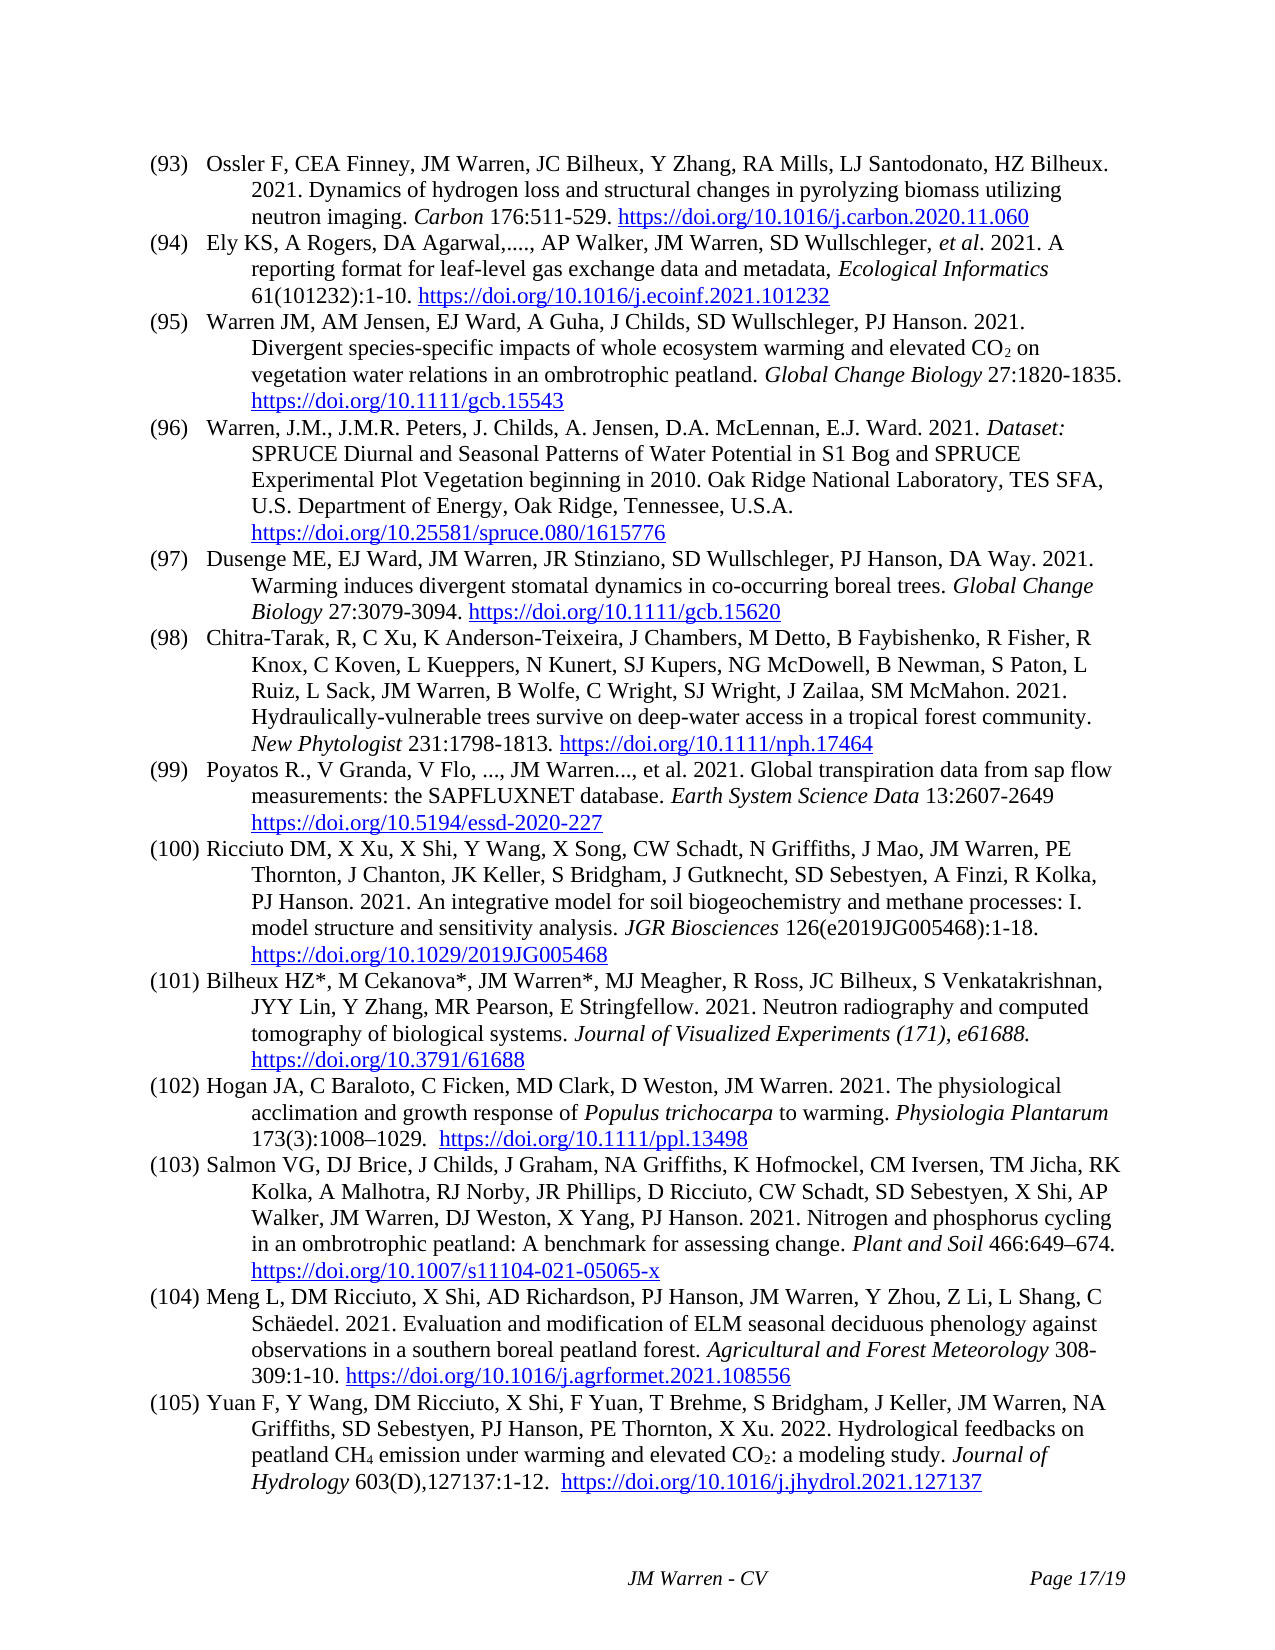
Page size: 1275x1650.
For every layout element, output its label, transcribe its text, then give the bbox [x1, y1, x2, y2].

list Hogan JA, C Baraloto, C Ficken, MD Clark, D Weston, JM Warren. 2021. The physiological acclimation and growth response of Populus trichocarpa to warming. Physiologia Plantarum 173(3):1008–1029. https://doi.org/10.1111/ppl.13498 [150, 1072, 1125, 1151]
list Ossler F, CEA Finney, JM Warren, JC Bilheux, Y Zhang, RA Mills, LJ Santodonato, HZ Bilheux. 2021. Dynamics of hydrogen loss and structural changes in pyrolyzing biomass utilizing neutron imaging. Carbon 176:511-529. https://doi.org/10.1016/j.carbon.2020.11.060 [150, 150, 1125, 229]
list Ricciuto DM, X Xu, X Shi, Y Wang, X Song, CW Schadt, N Griffiths, J Mao, JM Warren, PE Thornton, J Chanton, JK Keller, S Bridgham, J Gutknecht, SD Sebestyen, A Finzi, R Kolka, PJ Hanson. 2021. An integrative model for soil biogeochemistry and methane processes: I. model structure and sensitivity analysis. JGR Biosciences 126(e2019JG005468):1-18. https://doi.org/10.1029/2019JG005468 [150, 835, 1125, 967]
list Yuan F, Y Wang, DM Ricciuto, X Shi, F Yuan, T Brehme, S Bridgham, J Keller, JM Warren, NA Griffiths, SD Sebestyen, PJ Hanson, PE Thornton, X Xu. 2022. Hydrological feedbacks on peatland CH4 emission under warming and elevated CO2: a modeling study. Journal of Hydrology 603(D),127137:1-12. https://doi.org/10.1016/j.jhydrol.2021.127137 [150, 1389, 1125, 1494]
list Poyatos R., V Granda, V Flo, ..., JM Warren..., et al. 2021. Global transpiration data from sap flow measurements: the SAPFLUXNET database. Earth System Science Data 13:2607-2649 https://doi.org/10.5194/essd-2020-227 [150, 756, 1125, 835]
list Salmon VG, DJ Brice, J Childs, J Graham, NA Griffiths, K Hofmockel, CM Iversen, TM Jicha, RK Kolka, A Malhotra, RJ Norby, JR Phillips, D Ricciuto, CW Schadt, SD Sebestyen, X Shi, AP Walker, JM Warren, DJ Weston, X Yang, PJ Hanson. 2021. Nitrogen and phosphorus cycling in an ombrotrophic peatland: A benchmark for assessing change. Plant and Soil 466:649–674. https://doi.org/10.1007/s11104-021-05065-x [150, 1151, 1125, 1283]
list Dusenge ME, EJ Ward, JM Warren, JR Stinziano, SD Wullschleger, PJ Hanson, DA Way. 2021. Warming induces divergent stomatal dynamics in co-occurring boreal trees. Global Change Biology 27:3079-3094. https://doi.org/10.1111/gcb.15620 [150, 545, 1125, 624]
list Ely KS, A Rogers, DA Agarwal,...., AP Walker, JM Warren, SD Wullschleger, et al. 2021. A reporting format for leaf-level gas exchange data and metadata, Ecological Informatics 61(101232):1-10. https://doi.org/10.1016/j.ecoinf.2021.101232 [150, 229, 1125, 308]
list Warren JM, AM Jensen, EJ Ward, A Guha, J Childs, SD Wullschleger, PJ Hanson. 2021. Divergent species-specific impacts of whole ecosystem warming and elevated CO2 on vegetation water relations in an ombrotrophic peatland. Global Change Biology 27:1820-1835. https://doi.org/10.1111/gcb.15543 [150, 308, 1125, 413]
list Chitra-Tarak, R, C Xu, K Anderson-Teixeira, J Chambers, M Detto, B Faybishenko, R Fisher, R Knox, C Koven, L Kueppers, N Kunert, SJ Kupers, NG McDowell, B Newman, S Paton, L Ruiz, L Sack, JM Warren, B Wolfe, C Wright, SJ Wright, J Zailaa, SM McMahon. 2021. Hydraulically-vulnerable trees survive on deep-water access in a tropical forest community. New Phytologist 231:1798-1813. https://doi.org/10.1111/nph.17464 [150, 624, 1125, 756]
list Meng L, DM Ricciuto, X Shi, AD Richardson, PJ Hanson, JM Warren, Y Zhou, Z Li, L Shang, C Schäedel. 2021. Evaluation and modification of ELM seasonal deciduous phenology against observations in a southern boreal peatland forest. Agricultural and Forest Meteorology 308-309:1-10. https://doi.org/10.1016/j.agrformet.2021.108556 [150, 1283, 1125, 1389]
list Warren, J.M., J.M.R. Peters, J. Childs, A. Jensen, D.A. McLennan, E.J. Ward. 2021. Dataset: SPRUCE Diurnal and Seasonal Patterns of Water Potential in S1 Bog and SPRUCE Experimental Plot Vegetation beginning in 2010. Oak Ridge National Laboratory, TES SFA, U.S. Department of Energy, Oak Ridge, Tennessee, U.S.A. https://doi.org/10.25581/spruce.080/1615776 [150, 413, 1125, 545]
list Bilheux HZ*, M Cekanova*, JM Warren*, MJ Meagher, R Ross, JC Bilheux, S Venkatakrishnan, JYY Lin, Y Zhang, MR Pearson, E Stringfellow. 2021. Neutron radiography and computed tomography of biological systems. Journal of Visualized Experiments (171), e61688. https://doi.org/10.3791/61688 [150, 967, 1125, 1072]
